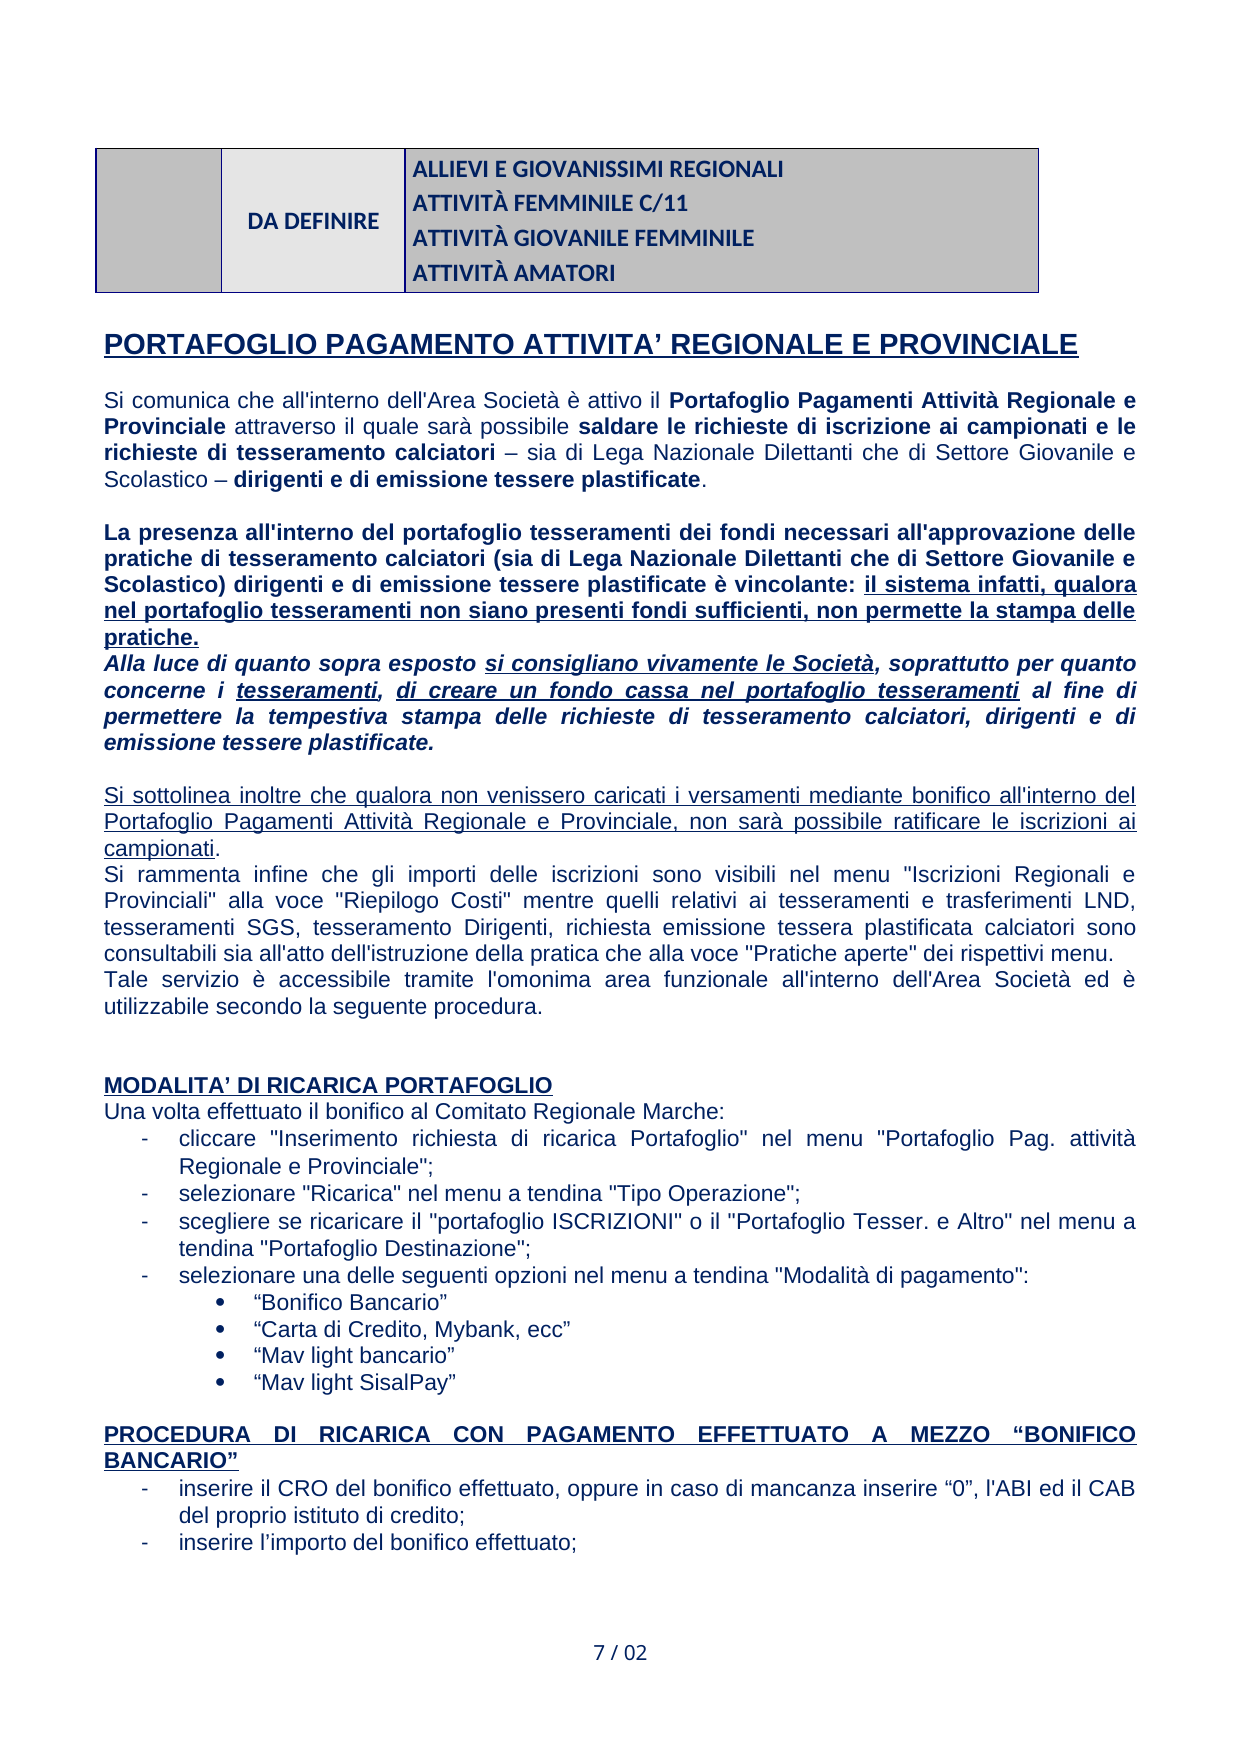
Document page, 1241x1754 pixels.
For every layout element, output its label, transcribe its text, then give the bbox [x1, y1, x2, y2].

text Si sottolinea inoltre che qualora non venissero caricati i versamenti mediante bonifico all'interno del Portafoglio Pagamenti Attività Regionale e Provinciale, non sarà possibile ratificare le iscrizioni ai campionati. [103, 832, 1137, 861]
table_cell DA DEFINIRE [222, 149, 404, 292]
list “Bonifico Bancario” [216, 1289, 1137, 1316]
list inserire l’importo del bonifico effettuato; [141, 1528, 1137, 1556]
text PROCEDURA DI RICARICA CON PAGAMENTO EFFETTUATO A MEZZO “BONIFICO BANCARIO” [103, 1445, 1137, 1474]
list “Mav light bancario” [216, 1342, 1137, 1368]
table_cell [97, 149, 221, 292]
text MODALITA’ DI RICARICA PORTAFOGLIO [103, 1072, 1137, 1098]
list selezionare una delle seguenti opzioni nel menu a tendina "Modalità di pagamento": [141, 1261, 1137, 1289]
text PROCEDURA DI RICARICA CON PAGAMENTO EFFETTUATO A MEZZO “BONIFICO BANCARIO” [103, 1421, 1137, 1444]
list scegliere se ricaricare il "portafoglio ISCRIZIONI" o il "Portafoglio Tesser. e Altro" nel menu a tendina "Portafoglio Destinazione"; [141, 1207, 1137, 1261]
text Una volta effettuato il bonifico al Comitato Regionale Marche: [103, 1098, 1137, 1124]
table_cell ALLIEVI E GIOVANISSIMI REGIONALI ATTIVITÀ FEMMINILE C/11 ATTIVITÀ GIOVANILE FEMMINILE ATTIVITÀ AMATORI [406, 149, 1038, 292]
list “Mav light SisalPay” [216, 1368, 1137, 1395]
text PORTAFOGLIO PAGAMENTO ATTIVITA’ REGIONALE E PROVINCIALE [103, 327, 1137, 360]
text Si comunica che all'interno dell'Area Società è attivo il Portafoglio Pagamenti Attività Regionale e Provinciale attraverso il quale sarà possibile saldare le richieste di iscrizione ai campionati e le richieste di tesseramento calciatori – sia di Lega Nazionale Dilettanti che di Settore Giovanile e Scolastico – dirigenti e di emissione tessere plastificate. [103, 387, 1137, 492]
list cliccare "Inserimento richiesta di ricarica Portafoglio" nel menu "Portafoglio Pag. attività Regionale e Provinciale"; [141, 1124, 1137, 1179]
text Tale servizio è accessibile tramite l'omonima area funzionale all'interno dell'Area Società ed è utilizzabile secondo la seguente procedura. [103, 966, 1137, 1019]
list inserire il CRO del bonifico effettuato, oppure in caso di mancanza inserire “0”, l'ABI ed il CAB del proprio istituto di credito; [141, 1474, 1137, 1528]
list “Carta di Credito, Mybank, ecc” [216, 1316, 1137, 1342]
text Alla luce di quanto sopra esposto si consigliano vivamente le Società, soprattutto per quanto concerne i tesseramenti, di creare un fondo cassa nel portafoglio tesseramenti al fine di permettere la tempestiva stampa delle richieste di tesseramento calciatori, dirigenti e di emissione tessere plastificate. [103, 650, 1137, 756]
text La presenza all'interno del portafoglio tesseramenti dei fondi necessari all'approvazione delle pratiche di tesseramento calciatori (sia di Lega Nazionale Dilettanti che di Settore Giovanile e Scolastico) dirigenti e di emissione tessere plastificate è vincolante: il sistema infatti, qualora nel portafoglio tesseramenti non siano presenti fondi sufficienti, non permette la stampa delle pratiche. [103, 518, 1137, 650]
text Si rammenta infine che gli importi delle iscrizioni sono visibili nel menu "Iscrizioni Regionali e Provinciali" alla voce "Riepilogo Costi" mentre quelli relativi ai tesseramenti e trasferimenti LND, tesseramenti SGS, tesseramento Dirigenti, richiesta emissione tessera plastificata calciatori sono consultabili sia all'atto dell'istruzione della pratica che alla voce "Pratiche aperte" dei rispettivi menu. [103, 861, 1137, 966]
text Si sottolinea inoltre che qualora non venissero caricati i versamenti mediante bonifico all'interno del Portafoglio Pagamenti Attività Regionale e Provinciale, non sarà possibile ratificare le iscrizioni ai campionati. [103, 782, 1137, 831]
list selezionare "Ricarica" nel menu a tendina "Tipo Operazione"; [141, 1179, 1137, 1207]
